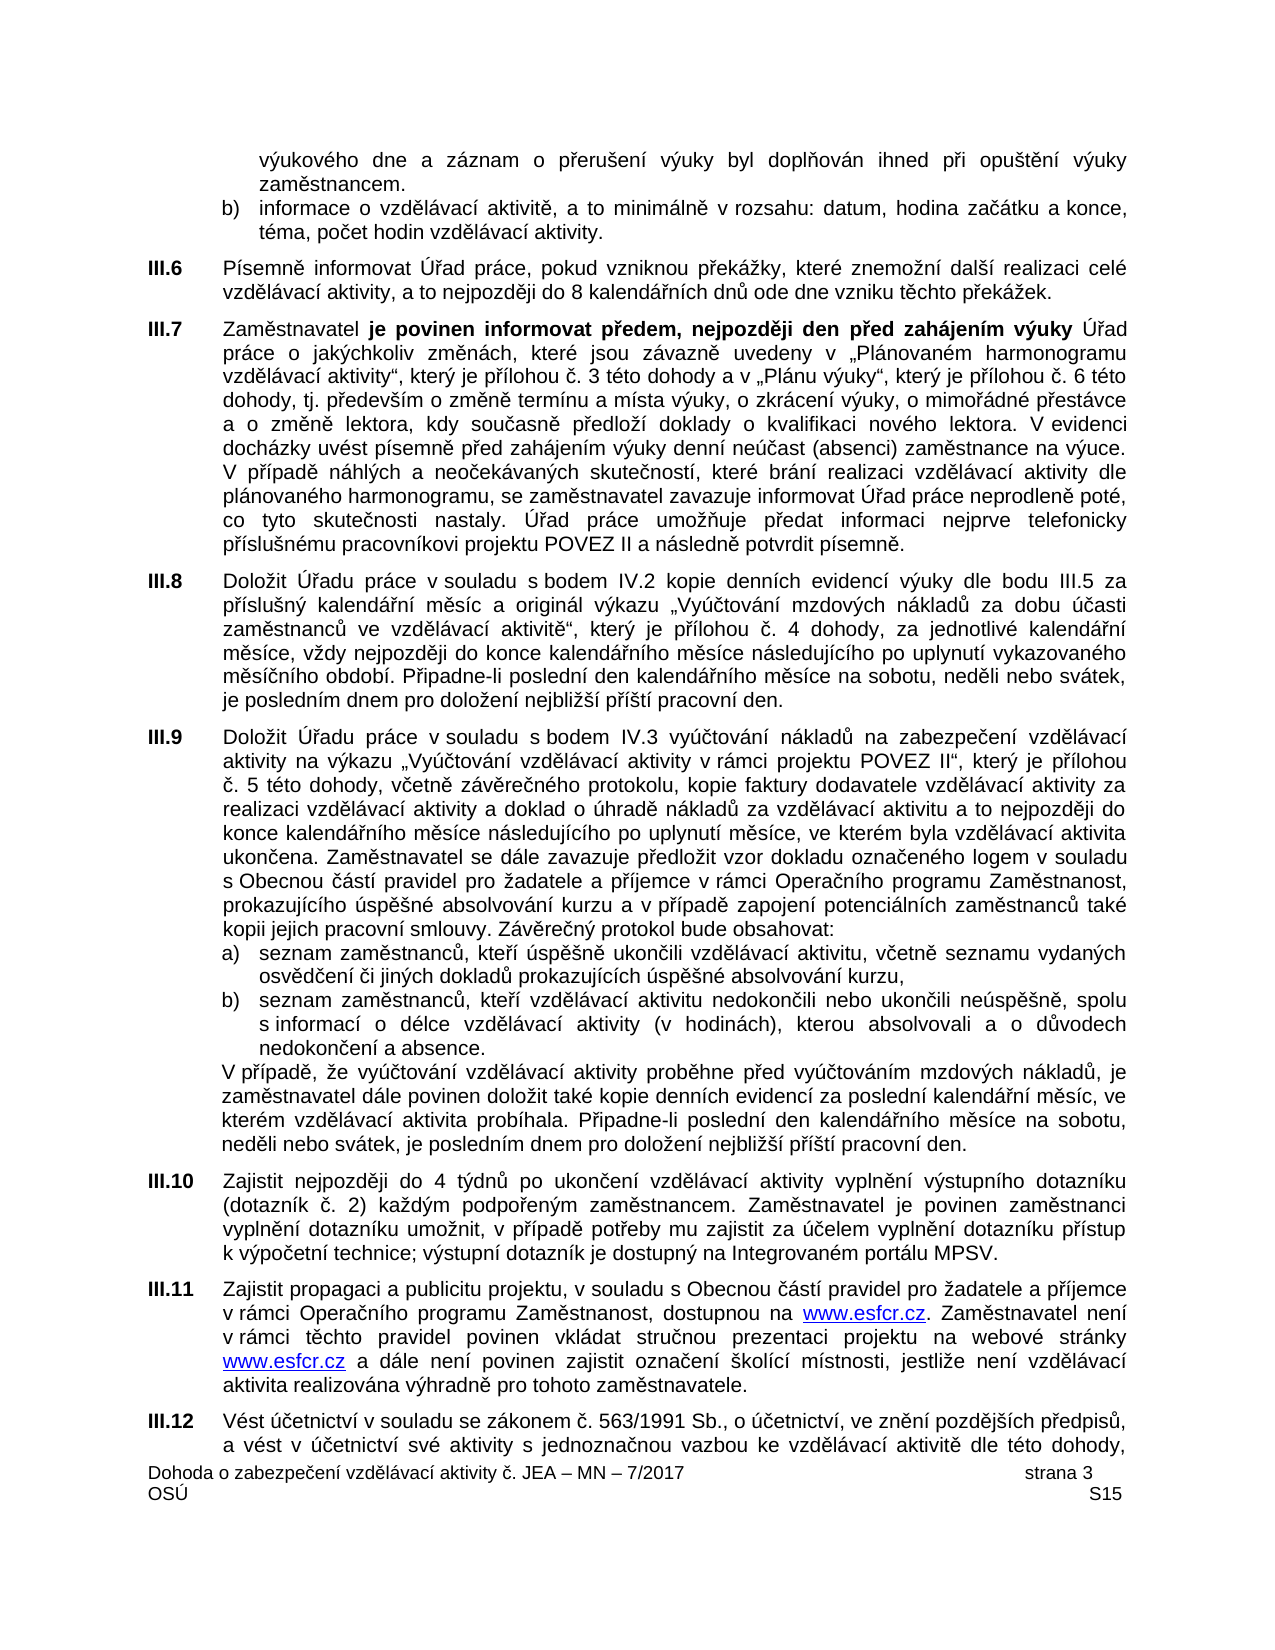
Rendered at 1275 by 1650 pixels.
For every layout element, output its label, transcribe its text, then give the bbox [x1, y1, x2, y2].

list seznam zaměstnanců, kteří vzdělávací aktivitu nedokončili nebo ukončili neúspěšně, spolu s informací o délce vzdělávací aktivity (v hodinách), kterou absolvovali a o důvodech nedokončení a absence. [221, 988, 1127, 1060]
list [221, 148, 1127, 196]
list Zajistit nejpozději do 4 týdnů po ukončení vzdělávací aktivity vyplnění výstupního dotazníku (dotazník č. 2) každým podpořeným zaměstnancem. Zaměstnavatel je povinen zaměstnanci vyplnění dotazníku umožnit, v případě potřeby mu zajistit za účelem vyplnění dotazníku přístup k výpočetní technice; výstupní dotazník je dostupný na Integrovaném portálu MPSV. [148, 1168, 1127, 1264]
list Zaměstnavatel je povinen informovat předem, nejpozději den před zahájením výuky Úřad práce o jakýchkoliv změnách, které jsou závazně uvedeny v „Plánovaném harmonogramu vzdělávací aktivity“, který je přílohou č. 3 této dohody a v „Plánu výuky“, který je přílohou č. 6 této dohody, tj. především o změně termínu a místa výuky, o zkrácení výuky, o mimořádné přestávce a o změně lektora, kdy současně předloží doklady o kvalifikaci nového lektora. V evidenci docházky uvést písemně před zahájením výuky denní neúčast (absenci) zaměstnance na výuce. V případě náhlých a neočekávaných skutečností, které brání realizaci vzdělávací aktivity dle plánovaného harmonogramu, se zaměstnavatel zavazuje informovat Úřad práce neprodleně poté, co tyto skutečnosti nastaly. Úřad práce umožňuje předat informaci nejprve telefonicky příslušnému pracovníkovi projektu POVEZ II a následně potvrdit písemně. [148, 316, 1127, 556]
list informace o vzdělávací aktivitě, a to minimálně v rozsahu: datum, hodina začátku a konce, téma, počet hodin vzdělávací aktivity. [221, 196, 1127, 243]
text V případě, že vyúčtování vzdělávací aktivity proběhne před vyúčtováním mzdových nákladů, je zaměstnavatel dále povinen doložit také kopie denních evidencí za poslední kalendářní měsíc, ve kterém vzdělávací aktivita probíhala. Připadne-li poslední den kalendářního měsíce na sobotu, neděli nebo svátek, je posledním dnem pro doložení nejbližší příští pracovní den. [221, 1060, 1127, 1156]
list Doložit Úřadu práce v souladu s bodem IV.3 vyúčtování nákladů na zabezpečení vzdělávací aktivity na výkazu „Vyúčtování vzdělávací aktivity v rámci projektu POVEZ II“, který je přílohou č. 5 této dohody, včetně závěrečného protokolu, kopie faktury dodavatele vzdělávací aktivity za realizaci vzdělávací aktivity a doklad o úhradě nákladů za vzdělávací aktivitu a to nejpozději do konce kalendářního měsíce následujícího po uplynutí měsíce, ve kterém byla vzdělávací aktivita ukončena. Zaměstnavatel se dále zavazuje předložit vzor dokladu označeného logem v souladu s Obecnou částí pravidel pro žadatele a příjemce v rámci Operačního programu Zaměstnanost, prokazujícího úspěšné absolvování kurzu a v případě zapojení potenciálních zaměstnanců také kopii jejich pracovní smlouvy. Závěrečný protokol bude obsahovat: [148, 725, 1127, 940]
list Doložit Úřadu práce v souladu s bodem IV.2 kopie denních evidencí výuky dle bodu III.5 za příslušný kalendářní měsíc a originál výkazu „Vyúčtování mzdových nákladů za dobu účasti zaměstnanců ve vzdělávací aktivitě“, který je přílohou č. 4 dohody, za jednotlivé kalendářní měsíce, vždy nejpozději do konce kalendářního měsíce následujícího po uplynutí vykazovaného měsíčního období. Připadne-li poslední den kalendářního měsíce na sobotu, neděli nebo svátek, je posledním dnem pro doložení nejbližší příští pracovní den. [148, 568, 1127, 712]
list Zajistit propagaci a publicitu projektu, v souladu s Obecnou částí pravidel pro žadatele a příjemce v rámci Operačního programu Zaměstnanost, dostupnou na www.esfcr.cz. Zaměstnavatel není v rámci těchto pravidel povinen vkládat stručnou prezentaci projektu na webové stránky www.esfcr.cz a dále není povinen zajistit označení školící místnosti, jestliže není vzdělávací aktivita realizována výhradně pro tohoto zaměstnavatele. [148, 1277, 1127, 1397]
list seznam zaměstnanců, kteří úspěšně ukončili vzdělávací aktivitu, včetně seznamu vydaných osvědčení či jiných dokladů prokazujících úspěšné absolvování kurzu, [221, 940, 1127, 988]
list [148, 1409, 1127, 1457]
list Písemně informovat Úřad práce, pokud vzniknou překážky, které znemožní další realizaci celé vzdělávací aktivity, a to nejpozději do 8 kalendářních dnů ode dne vzniku těchto překážek. [148, 256, 1127, 304]
